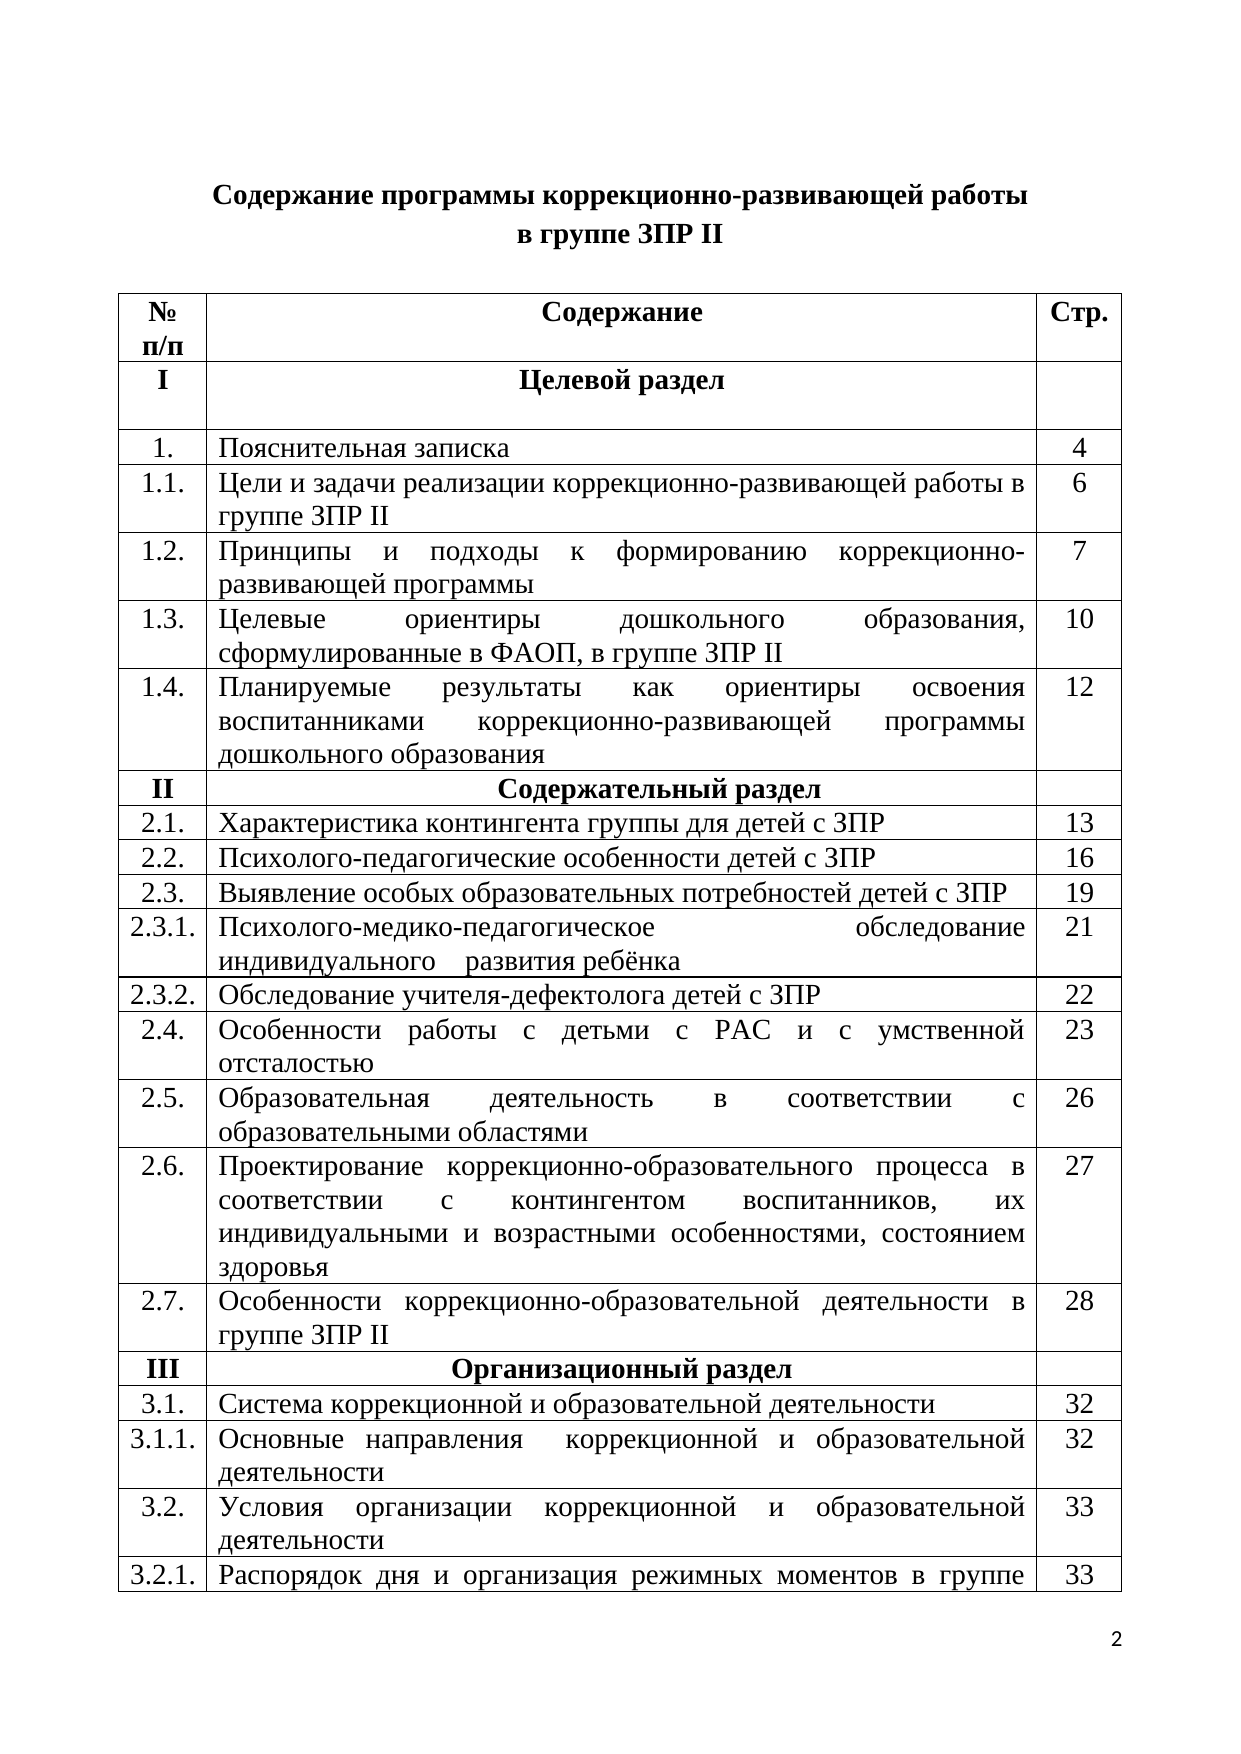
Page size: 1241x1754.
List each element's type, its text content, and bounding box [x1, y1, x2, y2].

table_cell 3.2.1. [119, 1557, 206, 1591]
table_cell 1.3. [119, 601, 206, 668]
table_cell Характеристика контингента группы для детей с ЗПР [207, 806, 1036, 839]
table_header Содержание [207, 294, 1036, 361]
table_cell 3.1.1. [119, 1421, 206, 1488]
table_cell 2.2. [119, 840, 206, 874]
table_cell 1. [119, 430, 206, 464]
table_cell Проектирование коррекционно-образовательного процесса в соответствии с контингентом воспитанников, их индивидуальными и возрастными особенностями, состоянием здоровья [207, 1148, 1036, 1282]
table_cell 13 [1037, 806, 1121, 839]
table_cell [207, 1557, 1036, 1591]
table_cell 12 [1037, 669, 1121, 770]
table_cell Принципы и подходы к формированию коррекционно-развивающей программы [207, 533, 1036, 600]
table_cell Основные направления коррекционной и образовательной деятельности [207, 1421, 1036, 1488]
table_cell II [119, 771, 206, 804]
table_cell 33 [1037, 1489, 1121, 1556]
table_cell Содержательный раздел [207, 771, 1036, 804]
table_cell Особенности коррекционно-образовательной деятельности в группе ЗПР II [207, 1284, 1036, 1351]
table_cell 1.2. [119, 533, 206, 600]
table_cell 2.3.1. [119, 909, 206, 976]
table_cell 10 [1037, 601, 1121, 668]
text в группе ЗПР II [118, 216, 1122, 249]
table_cell 1.4. [119, 669, 206, 770]
table_cell III [119, 1352, 206, 1385]
table_cell 2.5. [119, 1080, 206, 1147]
table_cell Образовательная деятельность в соответствии с образовательными областями [207, 1080, 1036, 1147]
table_cell Цели и задачи реализации коррекционно-развивающей работы в группе ЗПР II [207, 465, 1036, 532]
table_cell 2.7. [119, 1284, 206, 1351]
table_cell 1.1. [119, 465, 206, 532]
table_cell 19 [1037, 875, 1121, 908]
table_cell 3.2. [119, 1489, 206, 1556]
table_cell Целевые ориентиры дошкольного образования, сформулированные в ФАОП, в группе ЗПР II [207, 601, 1036, 668]
table_header № п/п [119, 294, 206, 361]
table_cell Психолого-медико-педагогическое обследование индивидуального развития ребёнка [207, 909, 1036, 976]
table_cell 2.3. [119, 875, 206, 908]
table_cell [1037, 362, 1121, 429]
table_cell [1037, 771, 1121, 804]
table_cell 6 [1037, 465, 1121, 532]
table_cell 2.4. [119, 1012, 206, 1079]
table_cell 32 [1037, 1421, 1121, 1488]
table_header Стр. [1037, 294, 1121, 361]
table_cell 23 [1037, 1012, 1121, 1079]
table_cell 26 [1037, 1080, 1121, 1147]
table_cell Пояснительная записка [207, 430, 1036, 464]
table_cell 3.1. [119, 1386, 206, 1420]
table_cell 21 [1037, 909, 1121, 976]
table_cell 2.6. [119, 1148, 206, 1282]
table_cell 7 [1037, 533, 1121, 600]
table_cell Обследование учителя-дефектолога детей с ЗПР [207, 978, 1036, 1011]
table_cell 2.1. [119, 806, 206, 839]
table_cell 27 [1037, 1148, 1121, 1282]
table_cell 28 [1037, 1284, 1121, 1351]
table_cell I [119, 362, 206, 429]
table_cell Особенности работы с детьми с РАС и с умственной отсталостью [207, 1012, 1036, 1079]
table_cell Выявление особых образовательных потребностей детей с ЗПР [207, 875, 1036, 908]
table_cell 16 [1037, 840, 1121, 874]
table_cell 33 [1037, 1557, 1121, 1591]
table_cell 32 [1037, 1386, 1121, 1420]
table_cell 22 [1037, 978, 1121, 1011]
table_cell Система коррекционной и образовательной деятельности [207, 1386, 1036, 1420]
table_cell Условия организации коррекционной и образовательной деятельности [207, 1489, 1036, 1556]
table_cell Целевой раздел [207, 362, 1036, 429]
table_cell Организационный раздел [207, 1352, 1036, 1385]
table_cell Планируемые результаты как ориентиры освоения воспитанниками коррекционно-развивающей программы дошкольного образования [207, 669, 1036, 770]
table_cell 2.3.2. [119, 978, 206, 1011]
table_cell Психолого-педагогические особенности детей с ЗПР [207, 840, 1036, 874]
table_cell [1037, 1352, 1121, 1385]
text Содержание программы коррекционно-развивающей работы [118, 177, 1122, 211]
table_cell 4 [1037, 430, 1121, 464]
